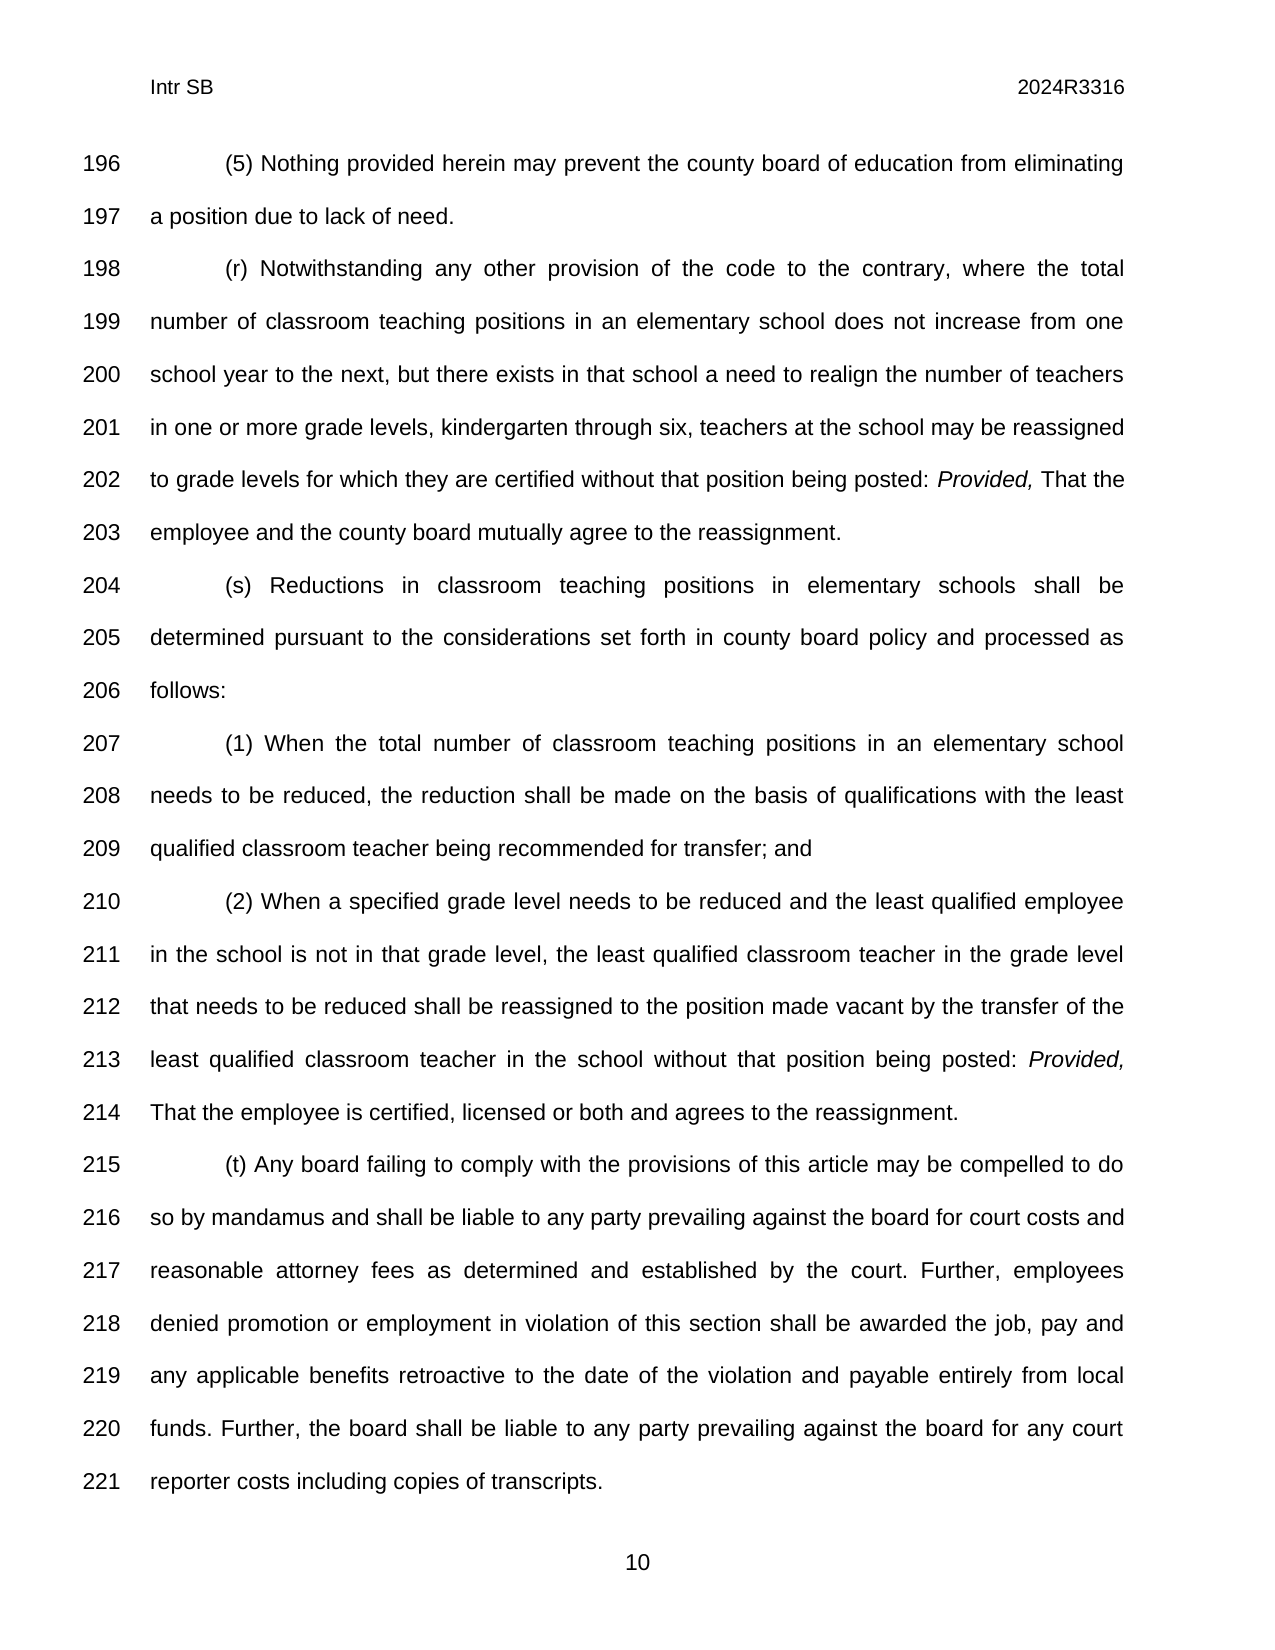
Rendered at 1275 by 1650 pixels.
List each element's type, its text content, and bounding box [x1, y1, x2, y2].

text (1) When the total number of classroom teaching positions in an elementary school needs to be reduced, the reduction shall be made on the basis of qualifications with the least qualified classroom teacher being recommended for transfer; and [150, 730, 1125, 862]
text (5) Nothing provided herein may prevent the county board of education from eliminating a position due to lack of need. [150, 150, 1125, 229]
text (r) Notwithstanding any other provision of the code to the contrary, where the total number of classroom teaching positions in an elementary school does not increase from one school year to the next, but there exists in that school a need to realign the number of teachers in one or more grade levels, kindergarten through six, teachers at the school may be reassigned to grade levels for which they are certified without that position being posted: Provided, That the employee and the county board mutually agree to the reassignment. [150, 255, 1125, 545]
text (s) Reductions in classroom teaching positions in elementary schools shall be determined pursuant to the considerations set forth in county board policy and processed as follows: [150, 572, 1125, 703]
text (t) Any board failing to comply with the provisions of this article may be compelled to do so by mandamus and shall be liable to any party prevailing against the board for court costs and reasonable attorney fees as determined and established by the court. Further, employees denied promotion or employment in violation of this section shall be awarded the job, pay and any applicable benefits retroactive to the date of the violation and payable entirely from local funds. Further, the board shall be liable to any party prevailing against the board for any court reporter costs including copies of transcripts. [150, 1151, 1125, 1494]
text (2) When a specified grade level needs to be reduced and the least qualified employee in the school is not in that grade level, the least qualified classroom teacher in the grade level that needs to be reduced shall be reassigned to the position made vacant by the transfer of the least qualified classroom teacher in the school without that position being posted: Provided, That the employee is certified, licensed or both and agrees to the reassignment. [150, 888, 1125, 1125]
